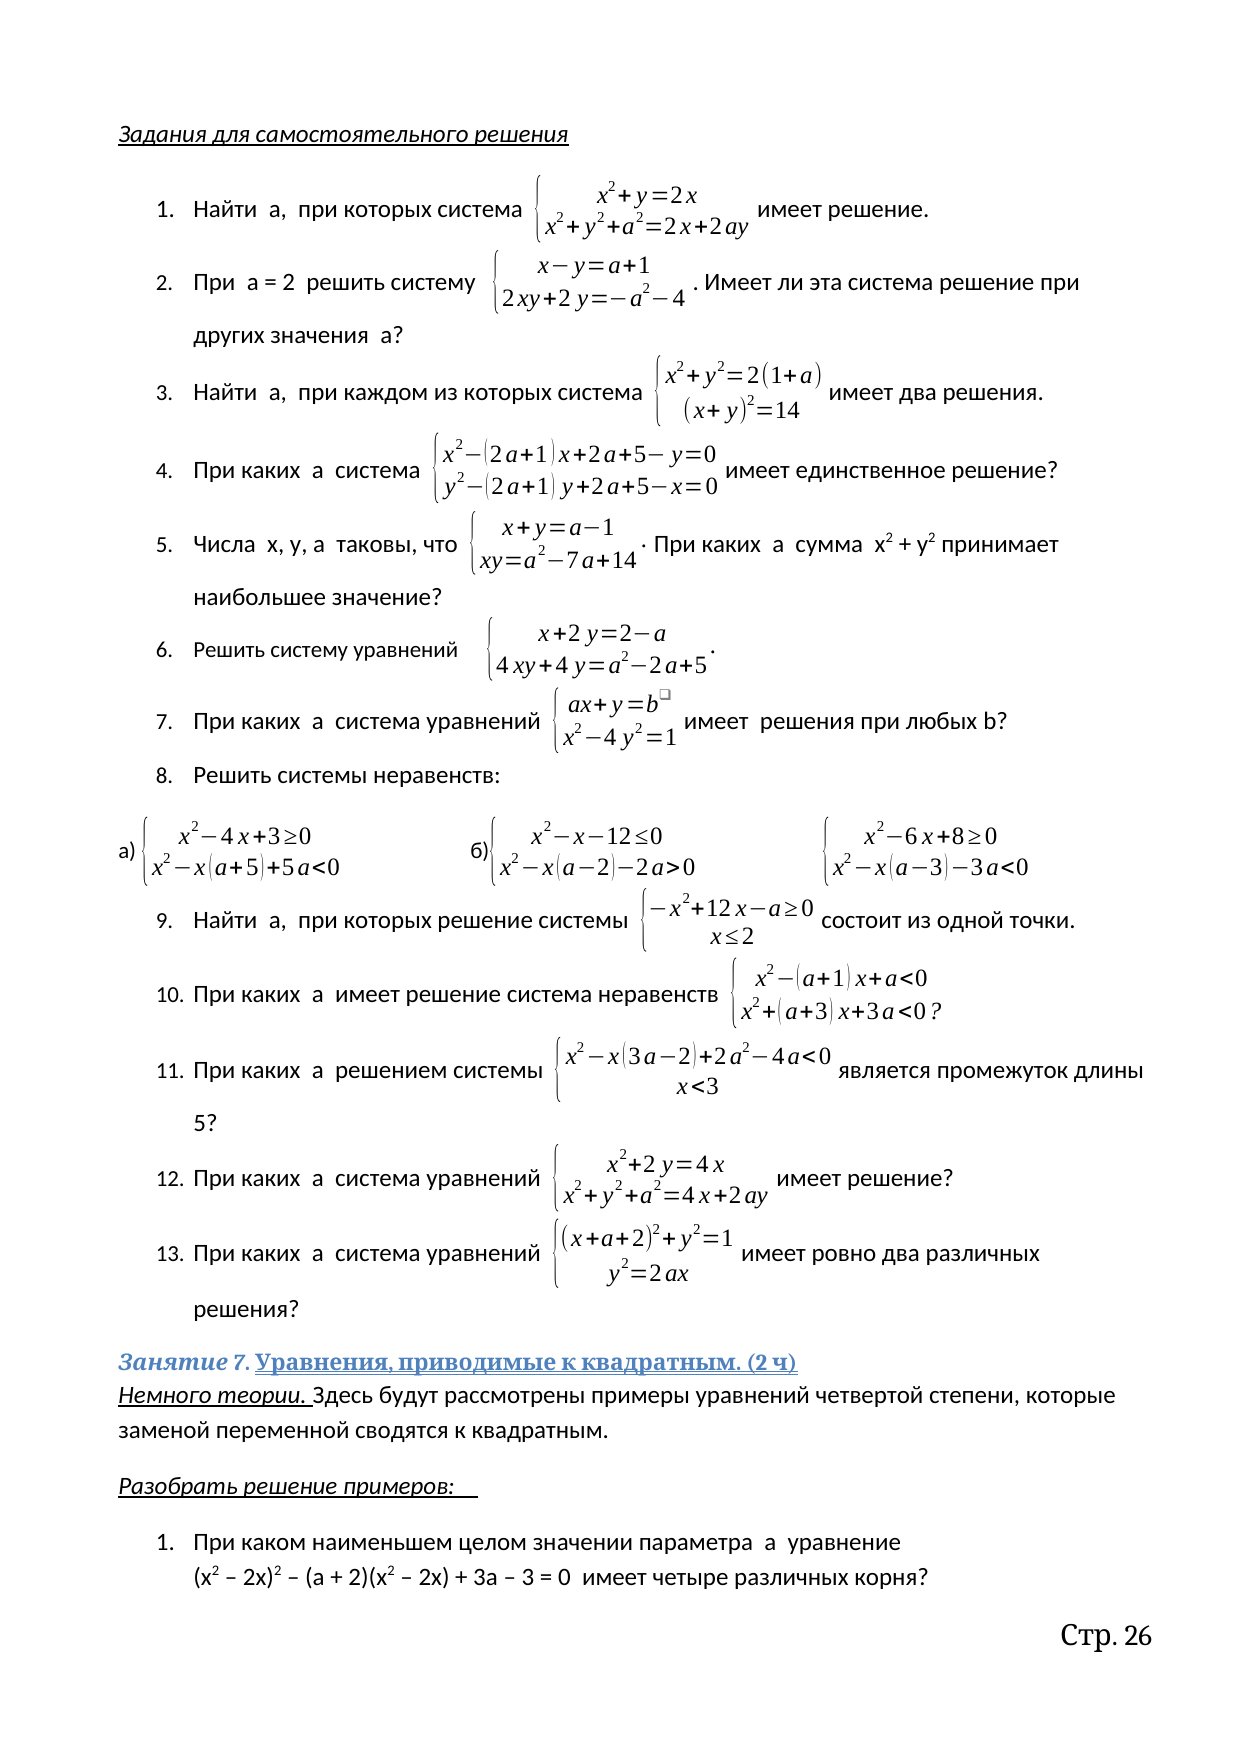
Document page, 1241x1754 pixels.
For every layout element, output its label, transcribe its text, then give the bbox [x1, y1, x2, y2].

list Найти а, при которых решение системы состоит из одной точки. [156, 887, 1152, 953]
list При каких а система имеет единственное решение? [156, 432, 1152, 506]
table_header а) [107, 815, 459, 887]
text Немного теории. Здесь будут рассмотрены примеры уравнений четвертой степени, которые заменой переменной сводятся к квадратным. [118, 1379, 1152, 1445]
list Найти а, при каждом из которых система имеет два решения. [156, 354, 1152, 428]
list При каких а имеет решение система неравенств [156, 957, 1152, 1031]
table_header [811, 815, 1163, 887]
list Решить систему уравнений [156, 616, 1152, 682]
list При каких а система уравнений имеет решения при любых b? [156, 686, 1152, 754]
subtitle Занятие 7. Уравнения, приводимые к квадратным. (2 ч) [118, 1349, 1152, 1376]
text Разобрать решение примеров: [118, 1470, 1152, 1501]
list При каком наименьшем целом значении параметра а уравнение (х2 – 2х)2 – (а + 2)(х2 – 2х) + 3а – 3 = 0 имеет четыре различных корня? [156, 1526, 1152, 1592]
list При каких а решением системы является промежуток длины 5? [156, 1035, 1152, 1138]
list При а = 2 решить систему . Имеет ли эта система решение при других значения а? [156, 248, 1152, 349]
text Задания для самостоятельного решения [118, 118, 1152, 149]
list При каких а система уравнений имеет ровно два различных решения? [156, 1217, 1152, 1324]
list Решить системы неравенств: [156, 759, 1152, 789]
list Найти а, при которых система имеет решение. [156, 174, 1152, 244]
list Числа х, у, а таковы, что При каких а сумма х2 + у2 принимает наибольшее значение? [156, 510, 1152, 611]
table_header б) [459, 815, 811, 887]
list При каких а система уравнений имеет решение? [156, 1142, 1152, 1212]
